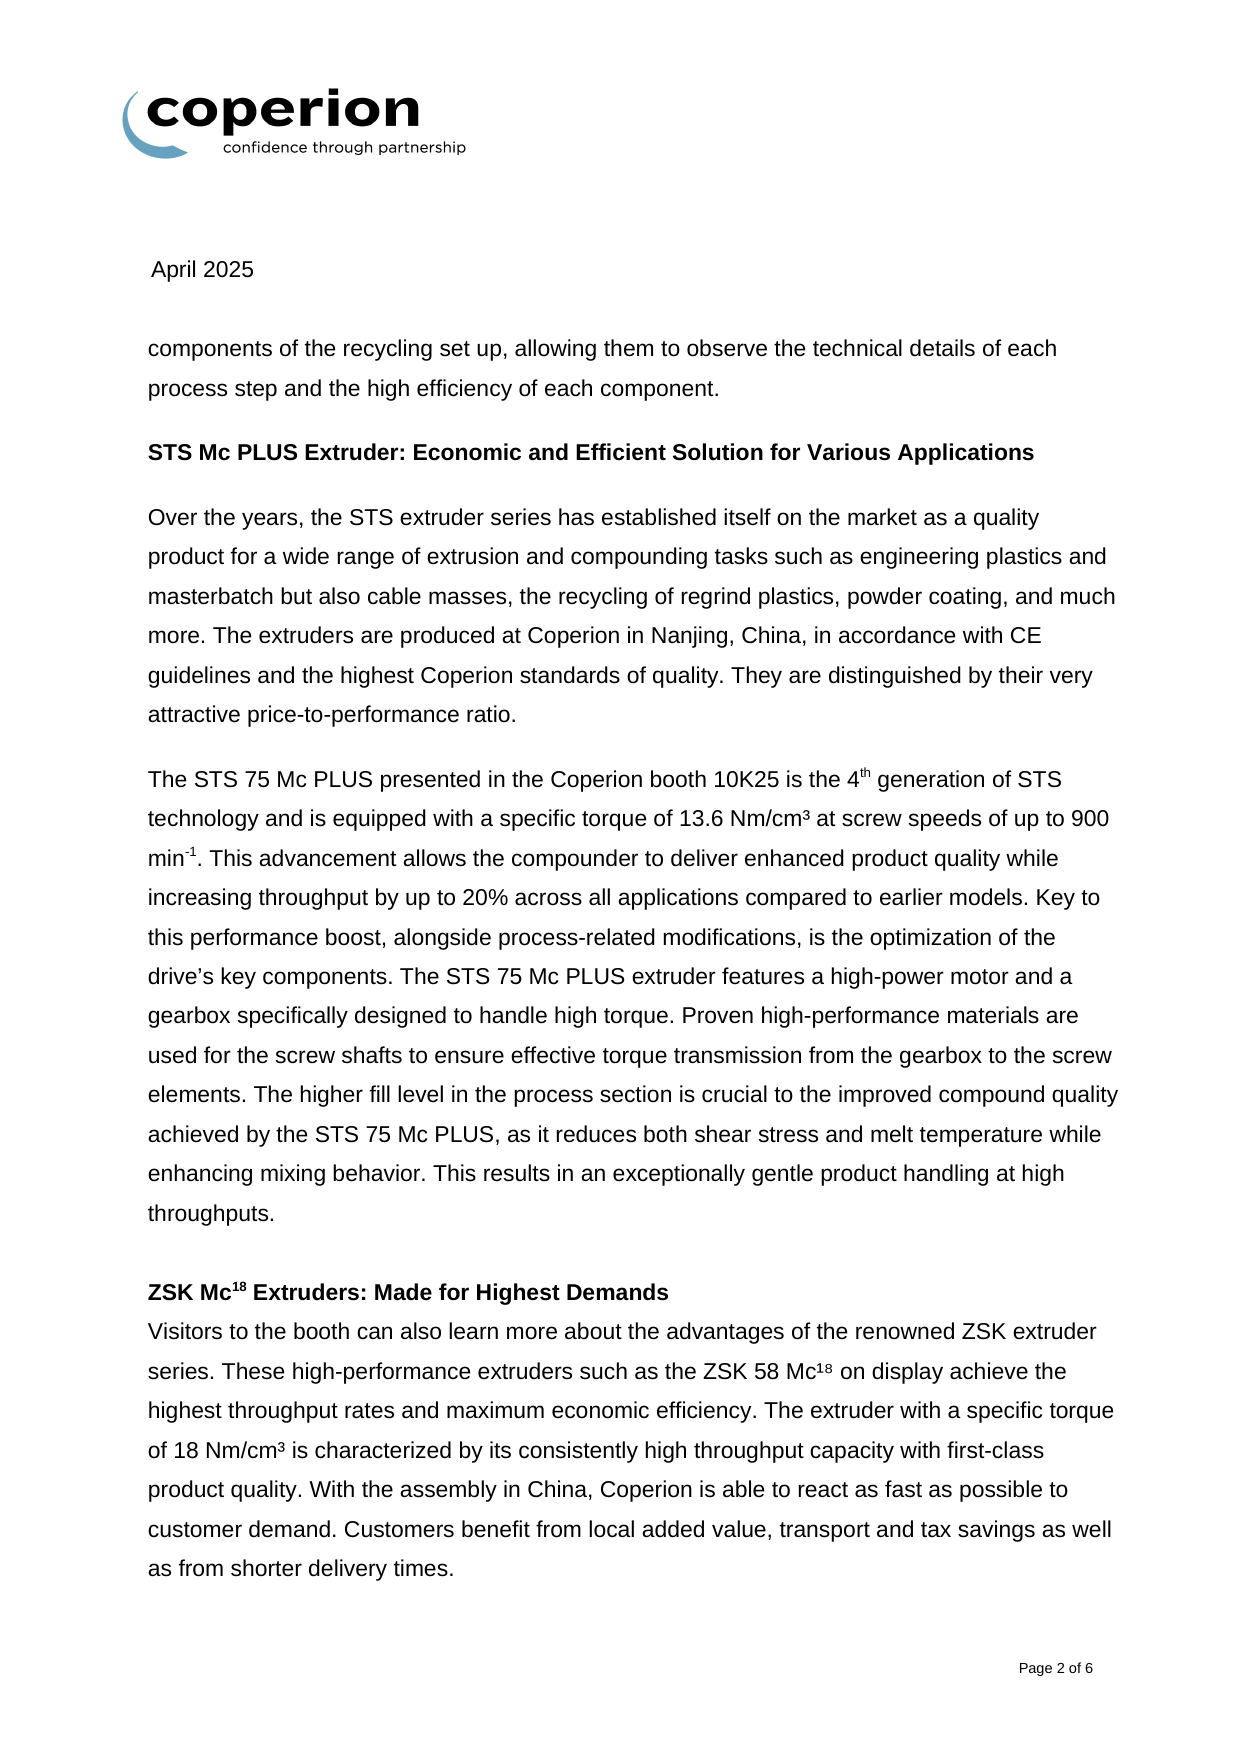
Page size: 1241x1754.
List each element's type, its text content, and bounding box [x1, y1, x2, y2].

text The STS 75 Mc PLUS presented in the Coperion booth 10K25 is the 4th generation of STS technology and is equipped with a specific torque of 13.6 Nm/cm³ at screw speeds of up to 900 min-1. This advancement allows the compounder to deliver enhanced product quality while increasing throughput by up to 20% across all applications compared to earlier models. Key to this performance boost, alongside process-related modifications, is the optimization of the drive’s key components. The STS 75 Mc PLUS extruder features a high-power motor and a gearbox specifically designed to handle high torque. Proven high-performance materials are used for the screw shafts to ensure effective torque transmission from the gearbox to the screw elements. The higher fill level in the process section is crucial to the improved compound quality achieved by the STS 75 Mc PLUS, as it reduces both shear stress and melt temperature while enhancing mixing behavior. This results in an exceptionally gentle product handling at high throughputs. [148, 766, 1122, 1226]
text STS Mc PLUS Extruder: Economic and Efficient Solution for Various Applications [148, 439, 1122, 466]
text Over the years, the STS extruder series has established itself on the market as a quality product for a wide range of extrusion and compounding tasks such as engineering plastics and masterbatch but also cable masses, the recycling of regrind plastics, powder coating, and much more. The extruders are produced at Coperion in Nanjing, China, in accordance with CE guidelines and the highest Coperion standards of quality. They are distinguished by their very attractive price-to-performance ratio. [148, 504, 1122, 727]
picture [121, 87, 467, 160]
text Visitors to the booth can also learn more about the advantages of the renowned ZSK extruder series. These high-performance extruders such as the ZSK 58 Mc¹⁸ on display achieve the highest throughput rates and maximum economic efficiency. The extruder with a specific torque of 18 Nm/cm³ is characterized by its consistently high throughput capacity with first-class product quality. With the assembly in China, Coperion is able to react as fast as possible to customer demand. Customers benefit from local added value, transport and tax savings as well as from shorter delivery times. [148, 1318, 1122, 1621]
text ZSK Mc18 Extruders: Made for Highest Demands [148, 1279, 1122, 1305]
